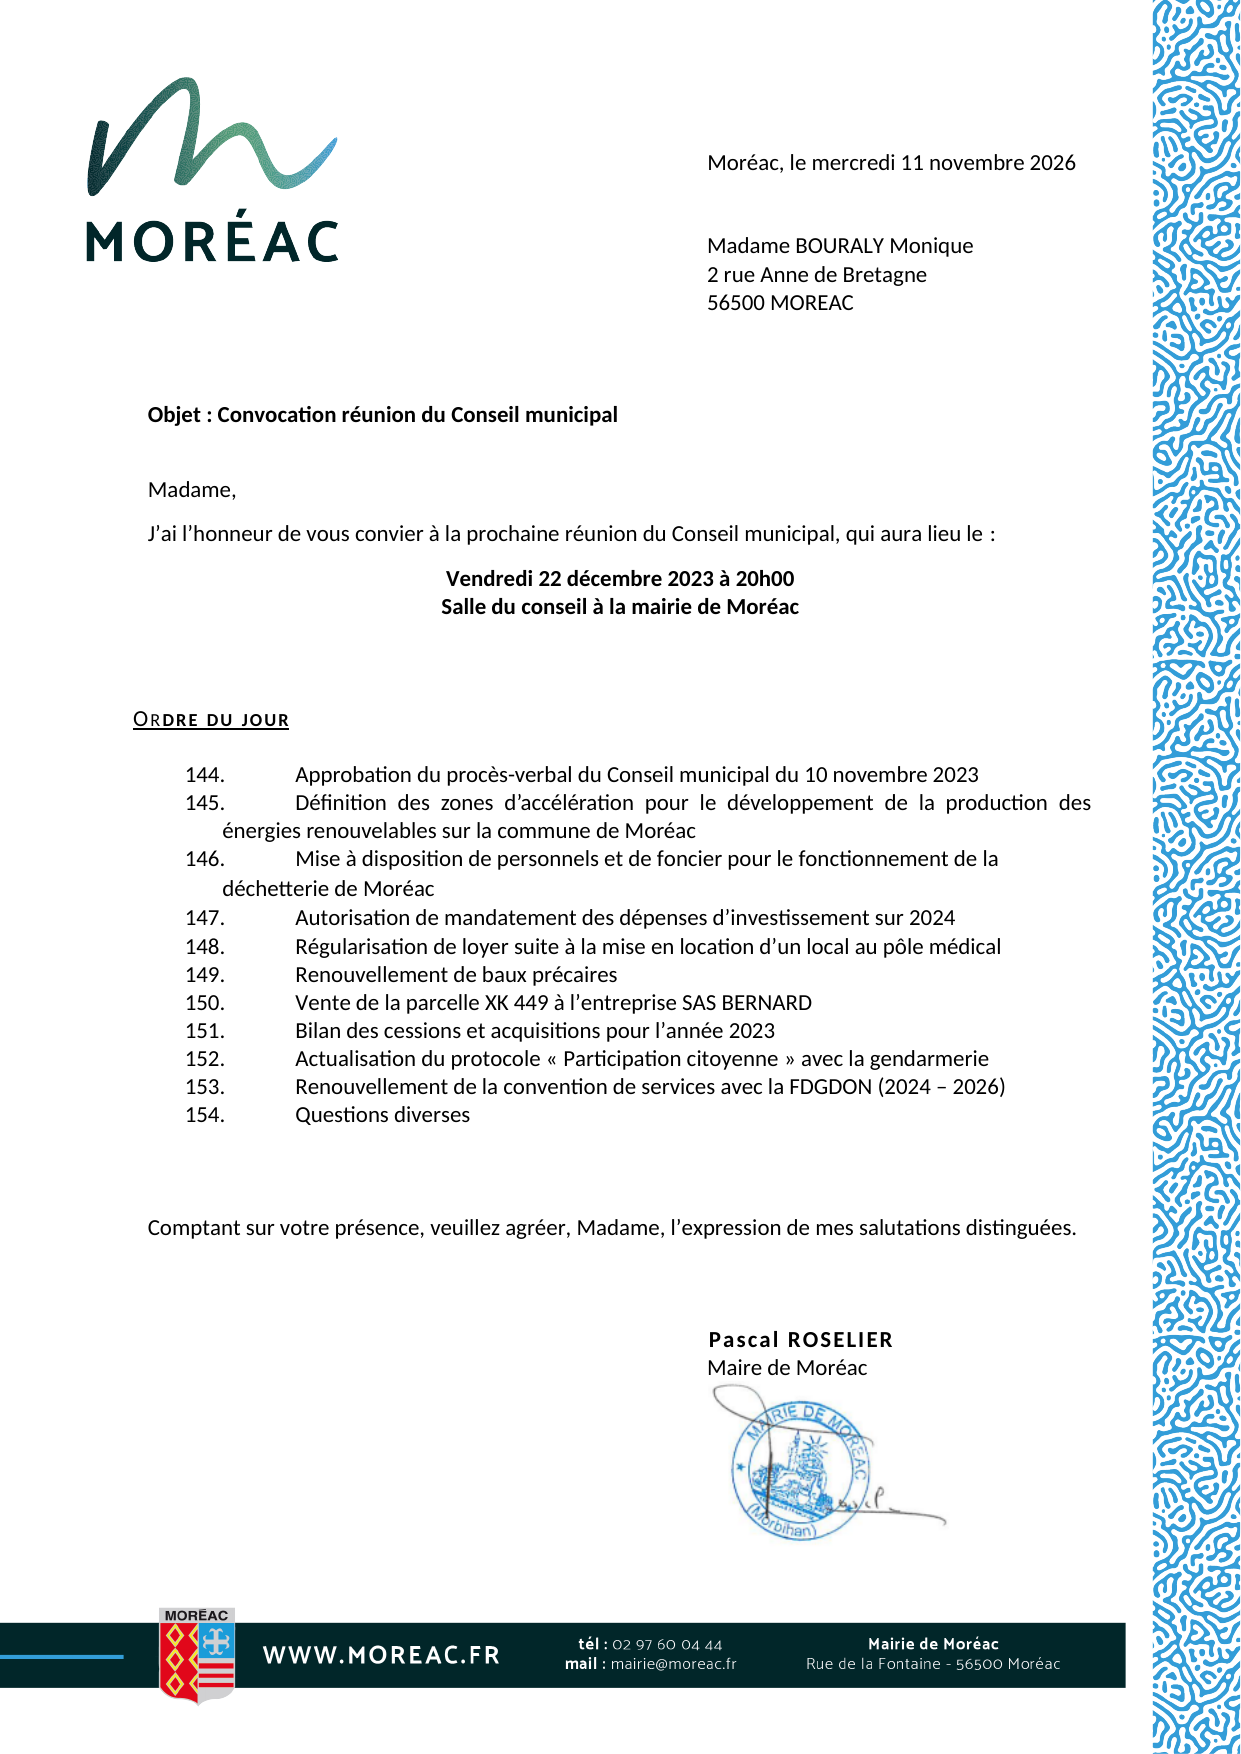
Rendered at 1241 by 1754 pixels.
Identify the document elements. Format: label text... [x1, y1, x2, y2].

text Pascal ROSELIER [709, 1325, 1093, 1353]
text Objet : Convocation réunion du Conseil municipal [148, 400, 1093, 428]
list Approbation du procès-verbal du Conseil municipal du 10 novembre 2023 [184, 760, 1093, 788]
text Maire de Moréac [707, 1353, 1093, 1381]
list Autorisation de mandatement des dépenses d’investissement sur 2024 [184, 903, 1093, 931]
list Questions diverses [184, 1101, 1093, 1128]
text Vendredi 22 décembre 2023 à 20h00 [148, 564, 1093, 592]
text Salle du conseil à la mairie de Moréac [148, 592, 1093, 620]
list Régularisation de loyer suite à la mise en location d’un local au pôle médical [184, 932, 1093, 960]
list Renouvellement de baux précaires [184, 960, 1093, 988]
list Mise à disposition de personnels et de foncier pour le fonctionnement de la déchetterie de Moréac [184, 844, 1093, 902]
text J’ai l’honneur de vous convier à la prochaine réunion du Conseil municipal, qui aura lieu le : [148, 519, 1093, 547]
text Madame, [148, 475, 1093, 503]
list Renouvellement de la convention de services avec la FDGDON (2024 – 2026) [184, 1072, 1093, 1101]
picture [0, 0, 1241, 1754]
text 56500 MOREAC [707, 288, 1093, 344]
list Vente de la parcelle XK 449 à l’entreprise SAS BERNARD [184, 988, 1093, 1016]
text Moréac, le jeudi 14 décembre 2023 [148, 148, 1093, 176]
list Définition des zones d’accélération pour le développement de la production des énergies renouvelables sur la commune de Moréac [184, 788, 1093, 844]
list Actualisation du protocole « Participation citoyenne » avec la gendarmerie [184, 1044, 1093, 1072]
list Bilan des cessions et acquisitions pour l’année 2023 [184, 1016, 1093, 1044]
text Ordre du jour [133, 704, 1093, 732]
text 2 rue Anne de Bretagne [707, 260, 1093, 288]
text Comptant sur votre présence, veuillez agréer, Madame, l’expression de mes salutations distinguées. [148, 1213, 1093, 1241]
text Madame BOURALY Monique [707, 232, 1093, 260]
